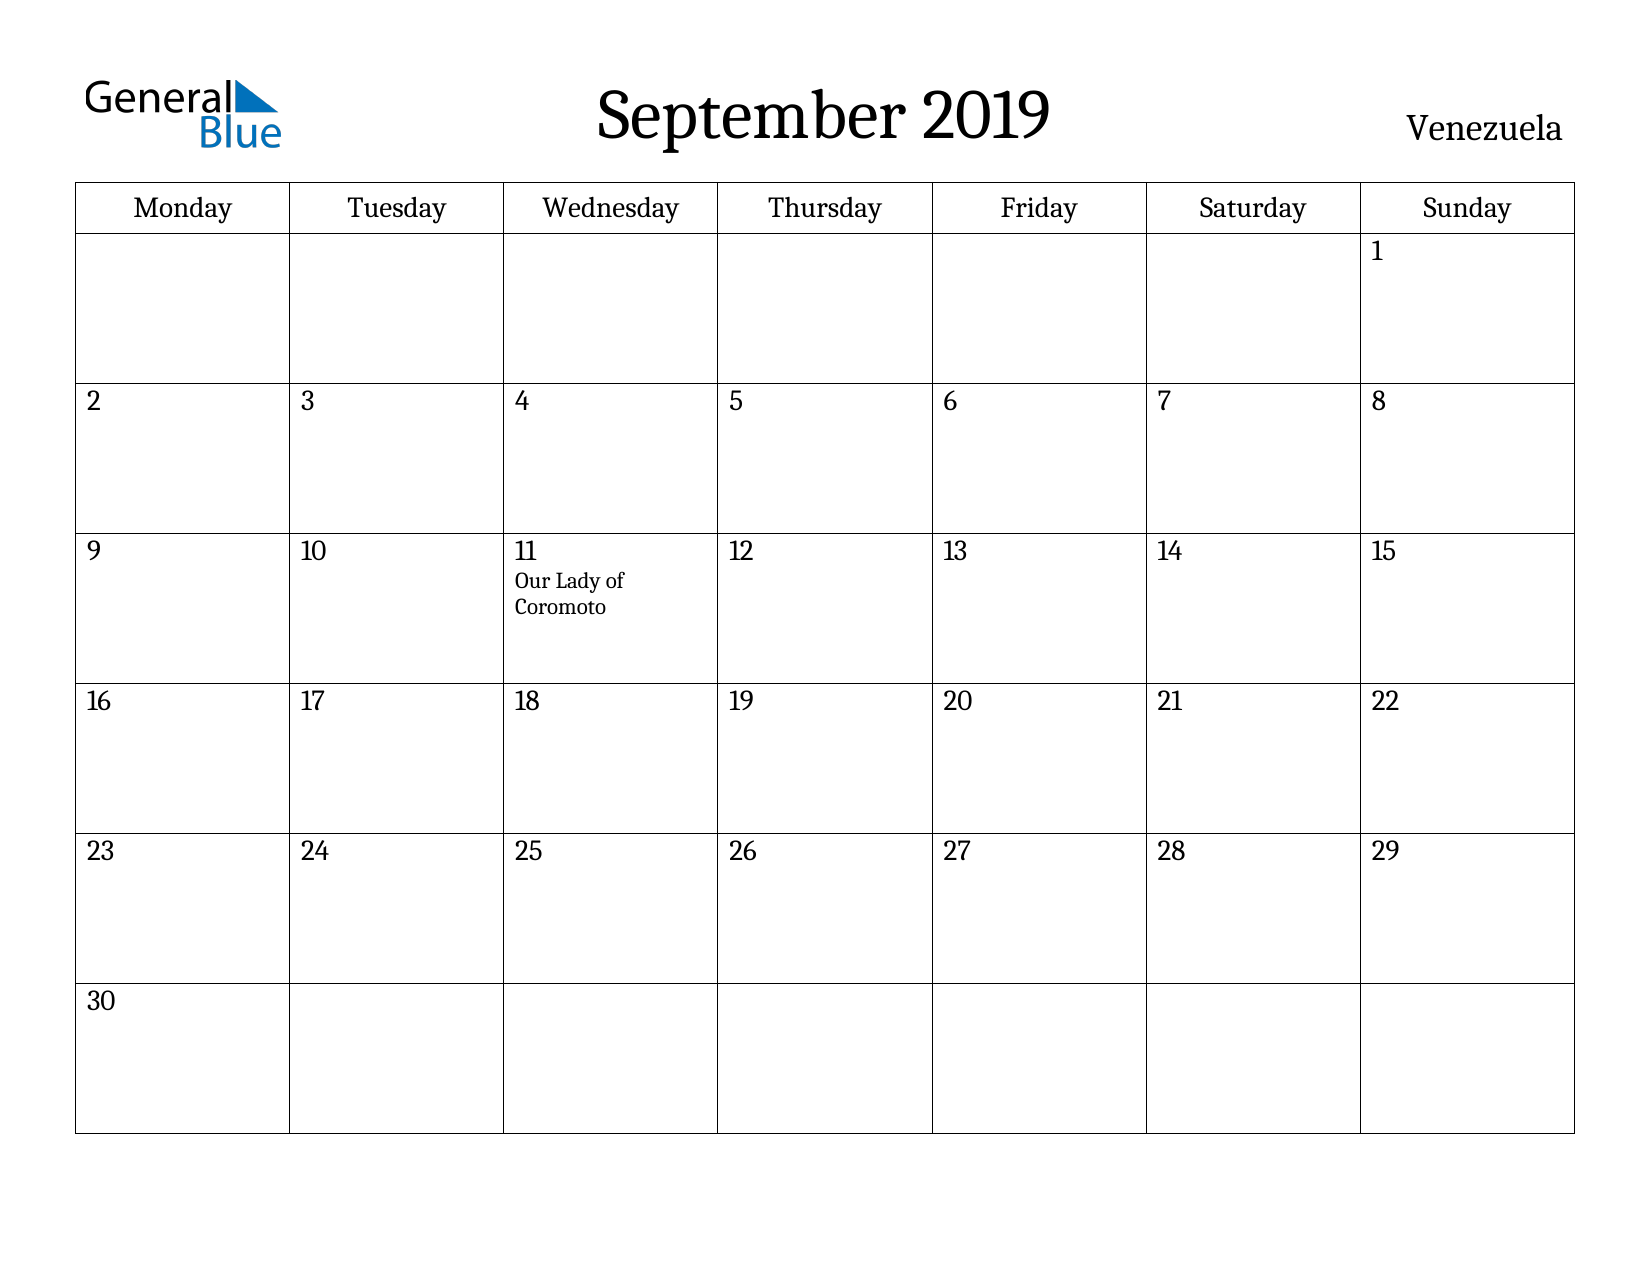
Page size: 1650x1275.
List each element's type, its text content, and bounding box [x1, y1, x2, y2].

table_cell 18 [504, 684, 717, 717]
table_cell Our Lady of Coromoto [504, 567, 717, 683]
table_cell [290, 1018, 503, 1133]
table_cell [504, 267, 717, 383]
table_cell 26 [718, 834, 932, 867]
table_header [76, 75, 503, 182]
table_cell [1147, 267, 1360, 383]
table_cell [76, 417, 289, 533]
table_cell 19 [718, 684, 932, 717]
table_cell 15 [1361, 534, 1574, 567]
table_cell [76, 1018, 289, 1133]
table_cell [1147, 234, 1360, 267]
table_cell 23 [76, 834, 289, 867]
table_cell 24 [290, 834, 503, 867]
table_cell Saturday [1147, 183, 1360, 233]
table_cell 1 [1361, 234, 1574, 267]
table_cell [290, 267, 503, 383]
table_cell [933, 417, 1146, 533]
table_cell [718, 267, 932, 383]
table_cell [1361, 984, 1574, 1017]
table_cell 20 [933, 684, 1146, 717]
table_cell 17 [290, 684, 503, 717]
table_cell Thursday [718, 183, 932, 233]
table_cell 6 [933, 384, 1146, 417]
table_cell [718, 984, 932, 1017]
table_cell 14 [1147, 534, 1360, 567]
table_cell [1361, 567, 1574, 683]
table_cell [504, 234, 717, 267]
table_cell [290, 868, 503, 983]
table_cell [504, 417, 717, 533]
table_cell [290, 984, 503, 1017]
table_cell Friday [933, 183, 1146, 233]
table_cell Sunday [1361, 183, 1574, 233]
picture [86, 80, 281, 148]
table_cell [76, 234, 289, 267]
table_cell [933, 984, 1146, 1017]
table_cell 11 [504, 534, 717, 567]
table_header Venezuela [1146, 75, 1574, 182]
table_cell 8 [1361, 384, 1574, 417]
table_cell [1361, 1018, 1574, 1133]
table_cell 29 [1361, 834, 1574, 867]
table_cell [290, 567, 503, 683]
table_cell [1361, 717, 1574, 833]
table_cell 13 [933, 534, 1146, 567]
table_cell [718, 1018, 932, 1133]
table_cell [718, 417, 932, 533]
table_cell 30 [76, 984, 289, 1017]
table_cell [933, 717, 1146, 833]
table_cell [933, 868, 1146, 983]
table_cell 4 [504, 384, 717, 417]
table_cell 3 [290, 384, 503, 417]
table_cell [76, 868, 289, 983]
table_cell 25 [504, 834, 717, 867]
table_cell [933, 567, 1146, 683]
table_cell [718, 234, 932, 267]
table_cell [504, 868, 717, 983]
table_cell [1147, 984, 1360, 1017]
table_cell 16 [76, 684, 289, 717]
table_cell 27 [933, 834, 1146, 867]
table_cell [1147, 1018, 1360, 1133]
table_cell [1361, 868, 1574, 983]
table_cell 28 [1147, 834, 1360, 867]
table_cell [504, 717, 717, 833]
table_cell 10 [290, 534, 503, 567]
table_cell 9 [76, 534, 289, 567]
table_cell [718, 868, 932, 983]
table_cell [1147, 567, 1360, 683]
table_cell [290, 417, 503, 533]
table_cell 2 [76, 384, 289, 417]
table_cell [1147, 417, 1360, 533]
table_cell [933, 1018, 1146, 1133]
table_cell [718, 717, 932, 833]
table_cell Monday [76, 183, 289, 233]
table_header September 2019 [504, 75, 1146, 182]
table_cell [76, 717, 289, 833]
table_cell [933, 267, 1146, 383]
table_cell [504, 984, 717, 1017]
table_cell [1147, 868, 1360, 983]
table_cell [1147, 717, 1360, 833]
table_cell [933, 234, 1146, 267]
table_cell [76, 267, 289, 383]
table_cell [290, 234, 503, 267]
table_cell 21 [1147, 684, 1360, 717]
table_cell [290, 717, 503, 833]
table_cell [1361, 267, 1574, 383]
table_cell Tuesday [290, 183, 503, 233]
table_cell [1361, 417, 1574, 533]
table_cell [76, 567, 289, 683]
table_cell [718, 567, 932, 683]
table_cell 5 [718, 384, 932, 417]
table_cell [504, 1018, 717, 1133]
table_cell 7 [1147, 384, 1360, 417]
table_cell Wednesday [504, 183, 717, 233]
table_cell 12 [718, 534, 932, 567]
table_cell 22 [1361, 684, 1574, 717]
